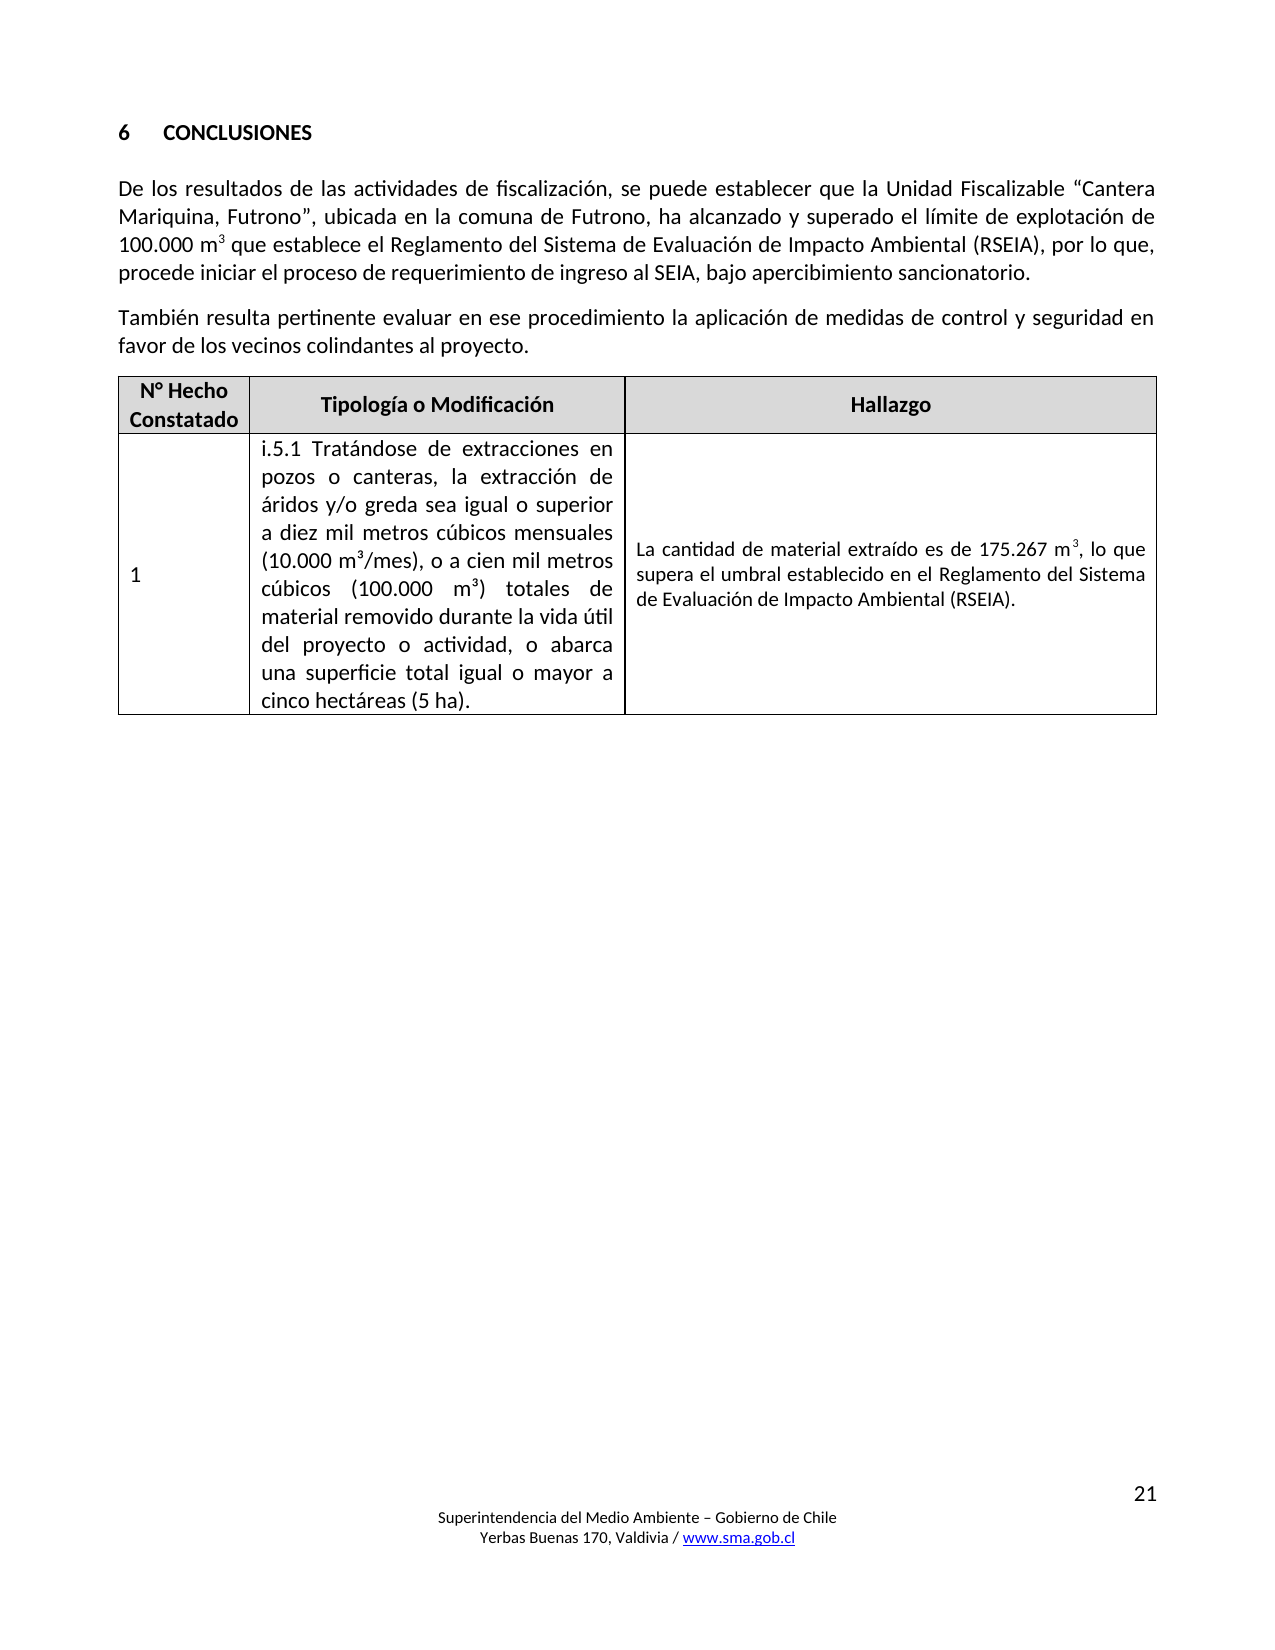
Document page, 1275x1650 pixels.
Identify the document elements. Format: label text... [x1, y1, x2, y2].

table_header Tipología o Modificación [250, 377, 624, 433]
text CONCLUSIONES [118, 118, 1157, 146]
text También resulta pertinente evaluar en ese procedimiento la aplicación de medidas de control y seguridad en favor de los vecinos colindantes al proyecto. [118, 303, 1157, 359]
text De los resultados de las actividades de fiscalización, se puede establecer que la Unidad Fiscalizable “Cantera Mariquina, Futrono”, ubicada en la comuna de Futrono, ha alcanzado y superado el límite de explotación de 100.000 m3 que establece el Reglamento del Sistema de Evaluación de Impacto Ambiental (RSEIA), por lo que, procede iniciar el proceso de requerimiento de ingreso al SEIA, bajo apercibimiento sancionatorio. [118, 174, 1157, 286]
table_cell i.5.1 Tratándose de extracciones en pozos o canteras, la extracción de áridos y/o greda sea igual o superior a diez mil metros cúbicos mensuales (10.000 m³/mes), o a cien mil metros cúbicos (100.000 m³) totales de material removido durante la vida útil del proyecto o actividad, o abarca una superficie total igual o mayor a cinco hectáreas (5 ha). [250, 434, 624, 714]
table_cell La cantidad de material extraído es de 175.267 m3, lo que supera el umbral establecido en el Reglamento del Sistema de Evaluación de Impacto Ambiental (RSEIA). [626, 434, 1156, 714]
table_cell 1 [119, 434, 249, 714]
table_header Hallazgo [626, 377, 1156, 433]
table_header N° Hecho Constatado [119, 377, 249, 433]
